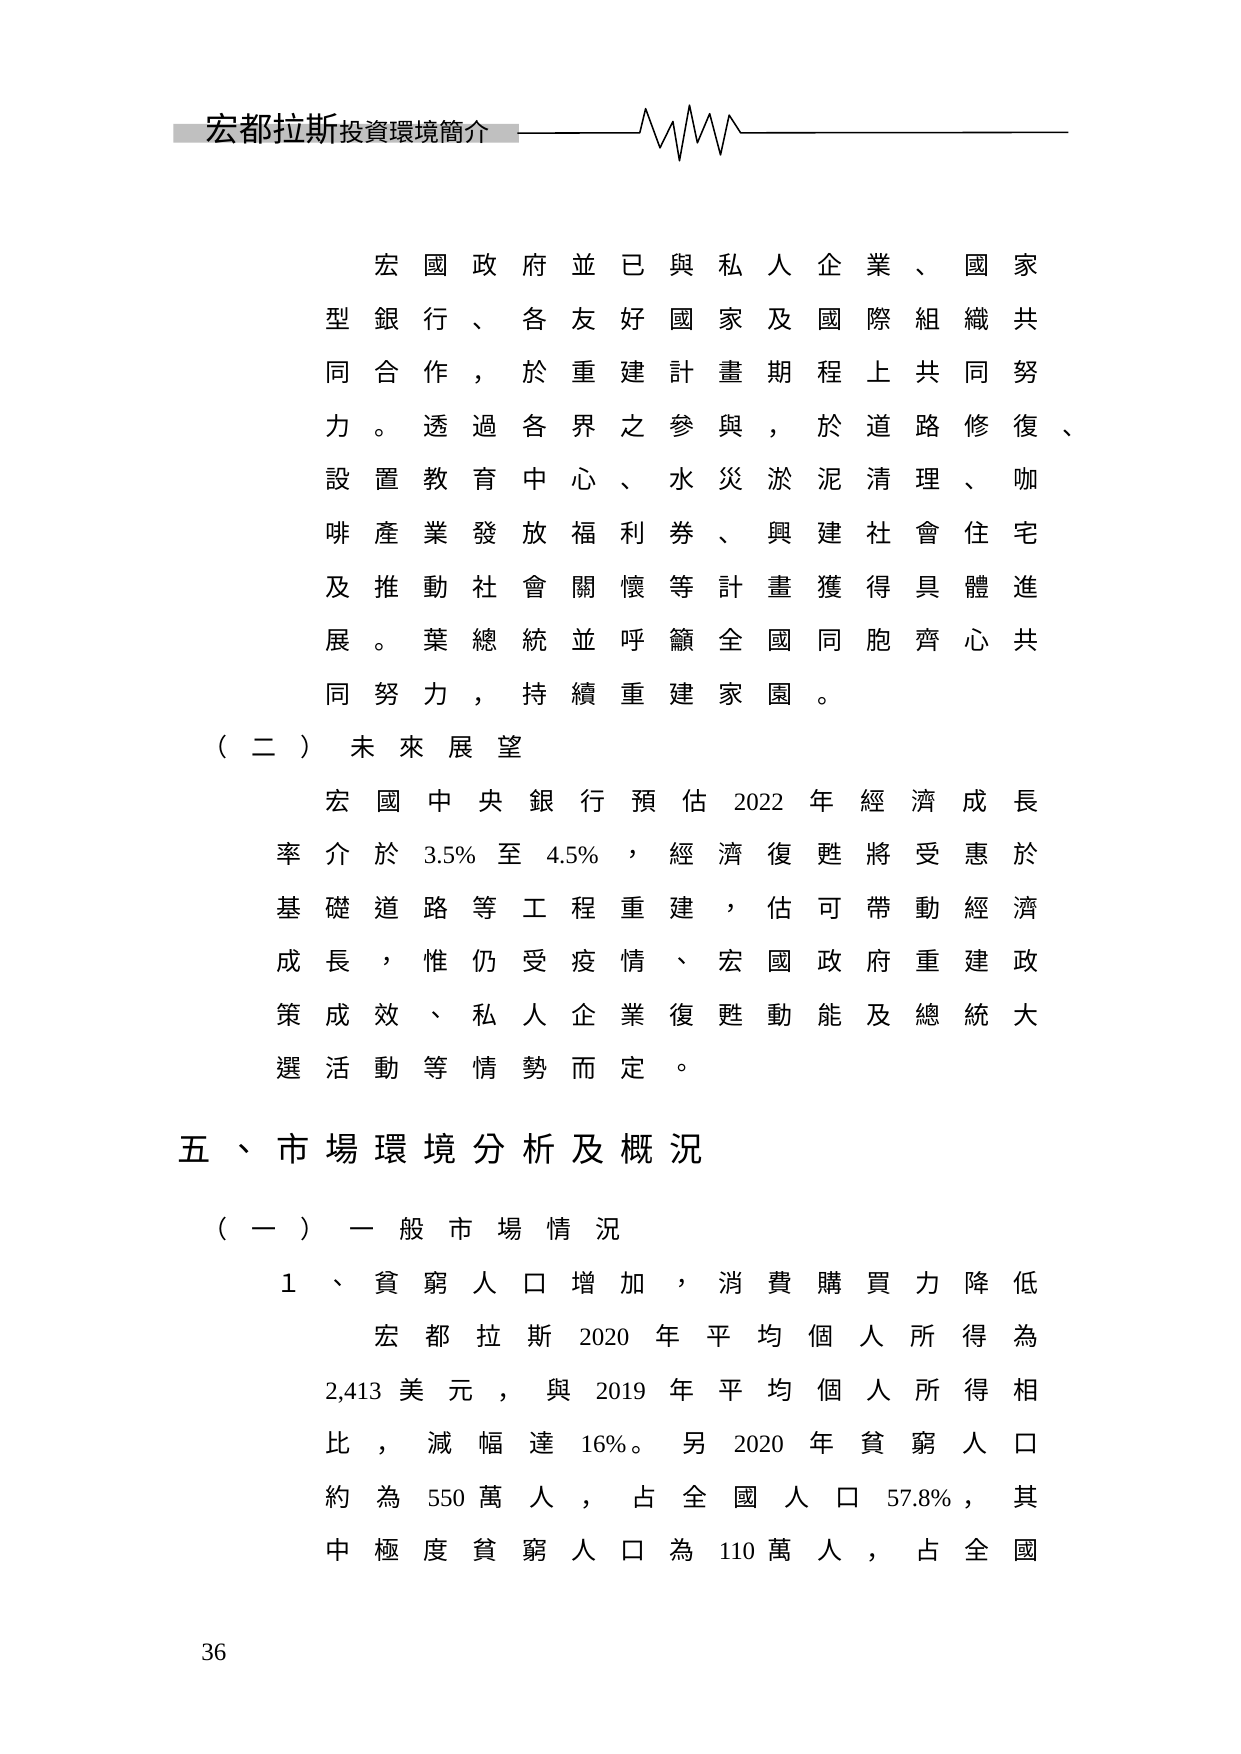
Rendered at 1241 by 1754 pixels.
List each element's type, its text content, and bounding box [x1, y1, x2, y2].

text １、貧窮人口增加，消費購買力降低 [276, 1254, 1063, 1308]
text 宏國中央銀行預估2022年經濟成長率介於3.5%至4.5%，經濟復甦將受惠於基礎道路等工程重建，估可帶動經濟成長，惟仍受疫情、宏國政府重建政策成效、私人企業復甦動能及總統大選活動等情勢而定。 [276, 773, 1063, 1094]
text （二）未來展望 [202, 719, 1063, 773]
text 宏國政府並已與私人企業、國家型銀行、各友好國家及國際組織共同合作，於重建計畫期程上共同努力。透過各界之參與，於道路修復、設置教育中心、水災淤泥清理、咖啡產業發放福利券、興建社會住宅及推動社會關懷等計畫獲得具體進展。葉總統並呼籲全國同胞齊心共同努力，持續重建家園。 [325, 237, 1063, 719]
text 五、市場環境分析及概況 [178, 1121, 1063, 1174]
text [325, 1308, 1063, 1576]
text （一）一般市場情況 [202, 1201, 1063, 1254]
